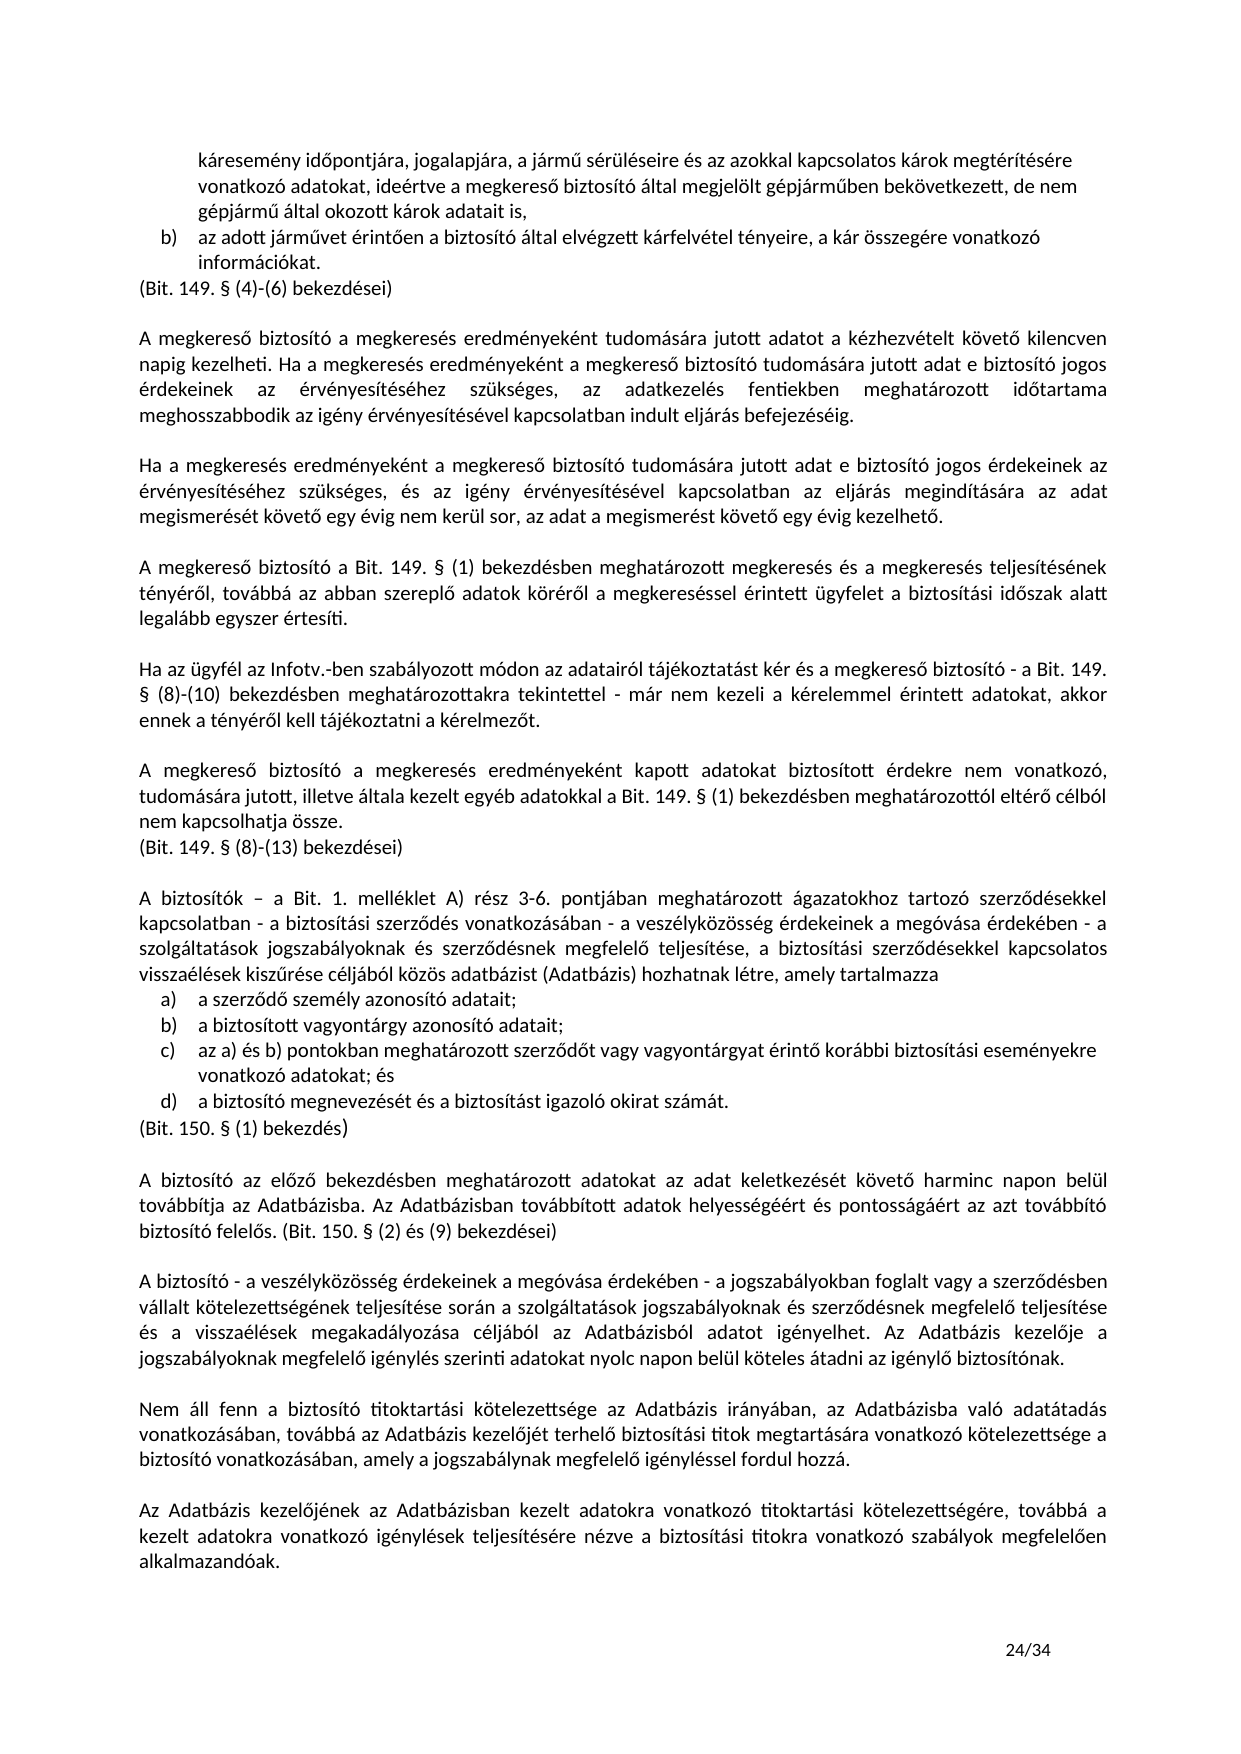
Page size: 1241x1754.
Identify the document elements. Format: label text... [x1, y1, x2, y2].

list az adott járművet érintően a biztosító által elvégzett kárfelvétel tényeire, a kár összegére vonatkozó információkat. [160, 224, 1109, 275]
text A megkereső biztosító a megkeresés eredményeként kapott adatokat biztosított érdekre nem vonatkozó, tudomására jutott, illetve általa kezelt egyéb adatokkal a Bit. 149. § (1) bekezdésben meghatározottól eltérő célból nem kapcsolhatja össze. [139, 758, 1109, 834]
text Nem áll fenn a biztosító titoktartási kötelezettsége az Adatbázis irányában, az Adatbázisba való adatátadás vonatkozásában, továbbá az Adatbázis kezelőjét terhelő biztosítási titok megtartására vonatkozó kötelezettsége a biztosító vonatkozásában, amely a jogszabálynak megfelelő igényléssel fordul hozzá. [139, 1396, 1109, 1472]
text (Bit. 149. § (4)-(6) bekezdései) [139, 275, 1109, 300]
text A biztosítók – a Bit. 1. melléklet A) rész 3-6. pontjában meghatározott ágazatokhoz tartozó szerződésekkel kapcsolatban - a biztosítási szerződés vonatkozásában - a veszélyközösség érdekeinek a megóvása érdekében - a szolgáltatások jogszabályoknak és szerződésnek megfelelő teljesítése, a biztosítási szerződésekkel kapcsolatos visszaélések kiszűrése céljából közös adatbázist (Adatbázis) hozhatnak létre, amely tartalmazza [139, 885, 1109, 986]
list a szerződő személy azonosító adatait; [160, 986, 1109, 1012]
text A biztosító - a veszélyközösség érdekeinek a megóvása érdekében - a jogszabályokban foglalt vagy a szerződésben vállalt kötelezettségének teljesítése során a szolgáltatások jogszabályoknak és szerződésnek megfelelő teljesítése és a visszaélések megakadályozása céljából az Adatbázisból adatot igényelhet. Az Adatbázis kezelője a jogszabályoknak megfelelő igénylés szerinti adatokat nyolc napon belül köteles átadni az igénylő biztosítónak. [139, 1269, 1109, 1370]
text Ha a megkeresés eredményeként a megkereső biztosító tudomására jutott adat e biztosító jogos érdekeinek az érvényesítéséhez szükséges, és az igény érvényesítésével kapcsolatban az eljárás megindítására az adat megismerését követő egy évig nem kerül sor, az adat a megismerést követő egy évig kezelhető. [139, 453, 1109, 529]
text Ha az ügyfél az Infotv.-ben szabályozott módon az adatairól tájékoztatást kér és a megkereső biztosító - a Bit. 149. § (8)-(10) bekezdésben meghatározottakra tekintettel - már nem kezeli a kérelemmel érintett adatokat, akkor ennek a tényéről kell tájékoztatni a kérelmezőt. [139, 656, 1109, 732]
text (Bit. 149. § (8)-(13) bekezdései) [139, 834, 1109, 859]
list a biztosító megnevezését és a biztosítást igazoló okirat számát. [160, 1088, 1109, 1113]
text A megkereső biztosító a megkeresés eredményeként tudomására jutott adatot a kézhezvételt követő kilencven napig kezelheti. Ha a megkeresés eredményeként a megkereső biztosító tudomására jutott adat e biztosító jogos érdekeinek az érvényesítéséhez szükséges, az adatkezelés fentiekben meghatározott időtartama meghosszabbodik az igény érvényesítésével kapcsolatban indult eljárás befejezéséig. [139, 326, 1109, 427]
text A megkereső biztosító a Bit. 149. § (1) bekezdésben meghatározott megkeresés és a megkeresés teljesítésének tényéről, továbbá az abban szereplő adatok köréről a megkereséssel érintett ügyfelet a biztosítási időszak alatt legalább egyszer értesíti. [139, 554, 1109, 631]
text A biztosító az előző bekezdésben meghatározott adatokat az adat keletkezését követő harminc napon belül továbbítja az Adatbázisba. Az Adatbázisban továbbított adatok helyességéért és pontosságáért az azt továbbító biztosító felelős. (Bit. 150. § (2) és (9) bekezdései) [139, 1167, 1109, 1243]
text Az Adatbázis kezelőjének az Adatbázisban kezelt adatokra vonatkozó titoktartási kötelezettségére, továbbá a kezelt adatokra vonatkozó igénylések teljesítésére nézve a biztosítási titokra vonatkozó szabályok megfelelően alkalmazandóak. [139, 1497, 1109, 1574]
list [160, 148, 1109, 224]
list az a) és b) pontokban meghatározott szerződőt vagy vagyontárgyat érintő korábbi biztosítási eseményekre vonatkozó adatokat; és [160, 1037, 1109, 1088]
text (Bit. 150. § (1) bekezdés) [139, 1113, 1109, 1142]
list a biztosított vagyontárgy azonosító adatait; [160, 1012, 1109, 1037]
